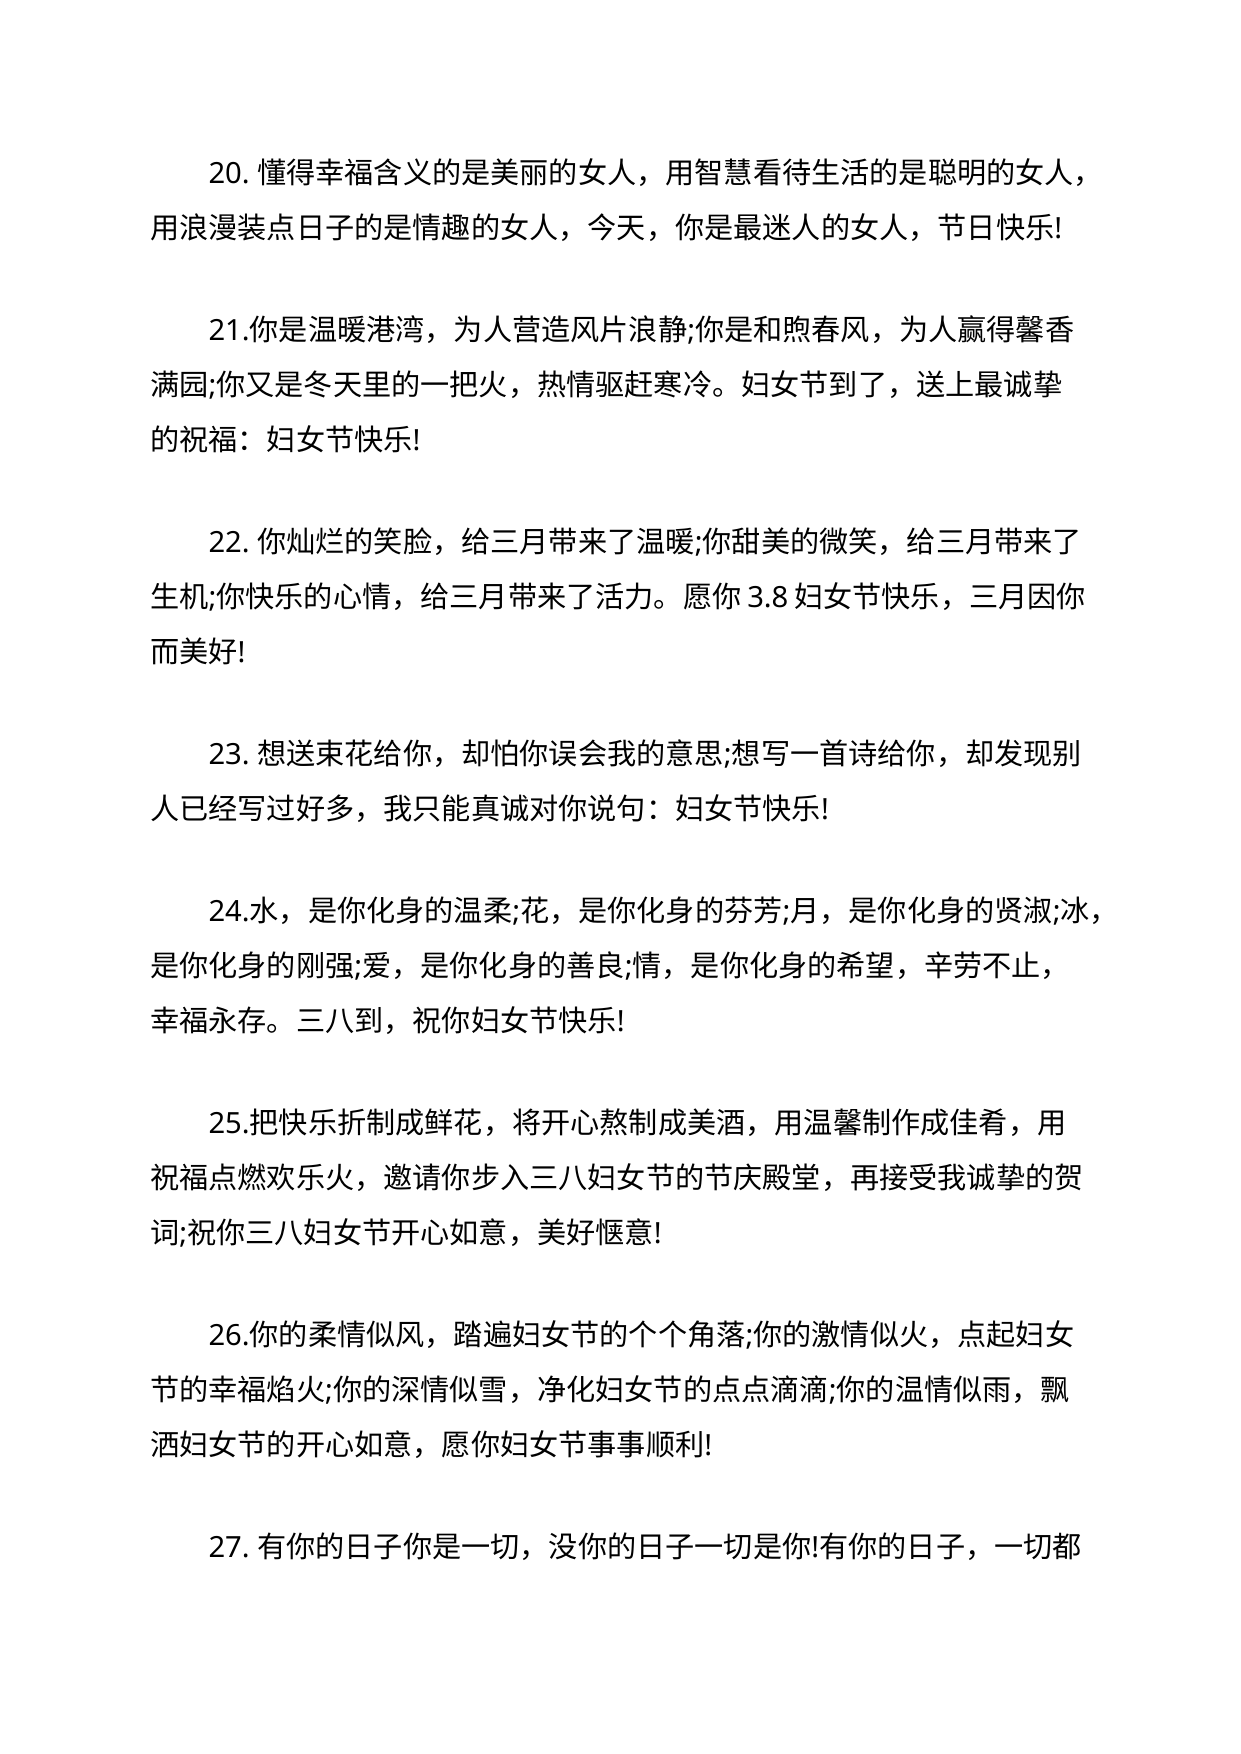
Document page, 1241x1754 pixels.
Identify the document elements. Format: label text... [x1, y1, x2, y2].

text 23. 想送束花给你，却怕你误会我的意思;想写一首诗给你，却发现别人已经写过好多，我只能真诚对你说句：妇女节快乐! [150, 731, 1090, 828]
text 26.你的柔情似风，踏遍妇女节的个个角落;你的激情似火，点起妇女节的幸福焰火;你的深情似雪，净化妇女节的点点滴滴;你的温情似雨，飘洒妇女节的开心如意，愿你妇女节事事顺利! [150, 1312, 1090, 1464]
text 24.水，是你化身的温柔;花，是你化身的芬芳;月，是你化身的贤淑;冰，是你化身的刚强;爱，是你化身的善良;情，是你化身的希望，辛劳不止，幸福永存。三八到，祝你妇女节快乐! [150, 888, 1090, 1040]
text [150, 1524, 1090, 1566]
text 20. 懂得幸福含义的是美丽的女人，用智慧看待生活的是聪明的女人，用浪漫装点日子的是情趣的女人，今天，你是最迷人的女人，节日快乐! [150, 150, 1090, 247]
text 21.你是温暖港湾，为人营造风片浪静;你是和煦春风，为人赢得馨香满园;你又是冬天里的一把火，热情驱赶寒冷。妇女节到了，送上最诚挚的祝福：妇女节快乐! [150, 307, 1090, 459]
text 22. 你灿烂的笑脸，给三月带来了温暖;你甜美的微笑，给三月带来了生机;你快乐的心情，给三月带来了活力。愿你3.8妇女节快乐，三月因你而美好! [150, 519, 1090, 671]
text 25.把快乐折制成鲜花，将开心熬制成美酒，用温馨制作成佳肴，用祝福点燃欢乐火，邀请你步入三八妇女节的节庆殿堂，再接受我诚挚的贺词;祝你三八妇女节开心如意，美好惬意! [150, 1100, 1090, 1252]
